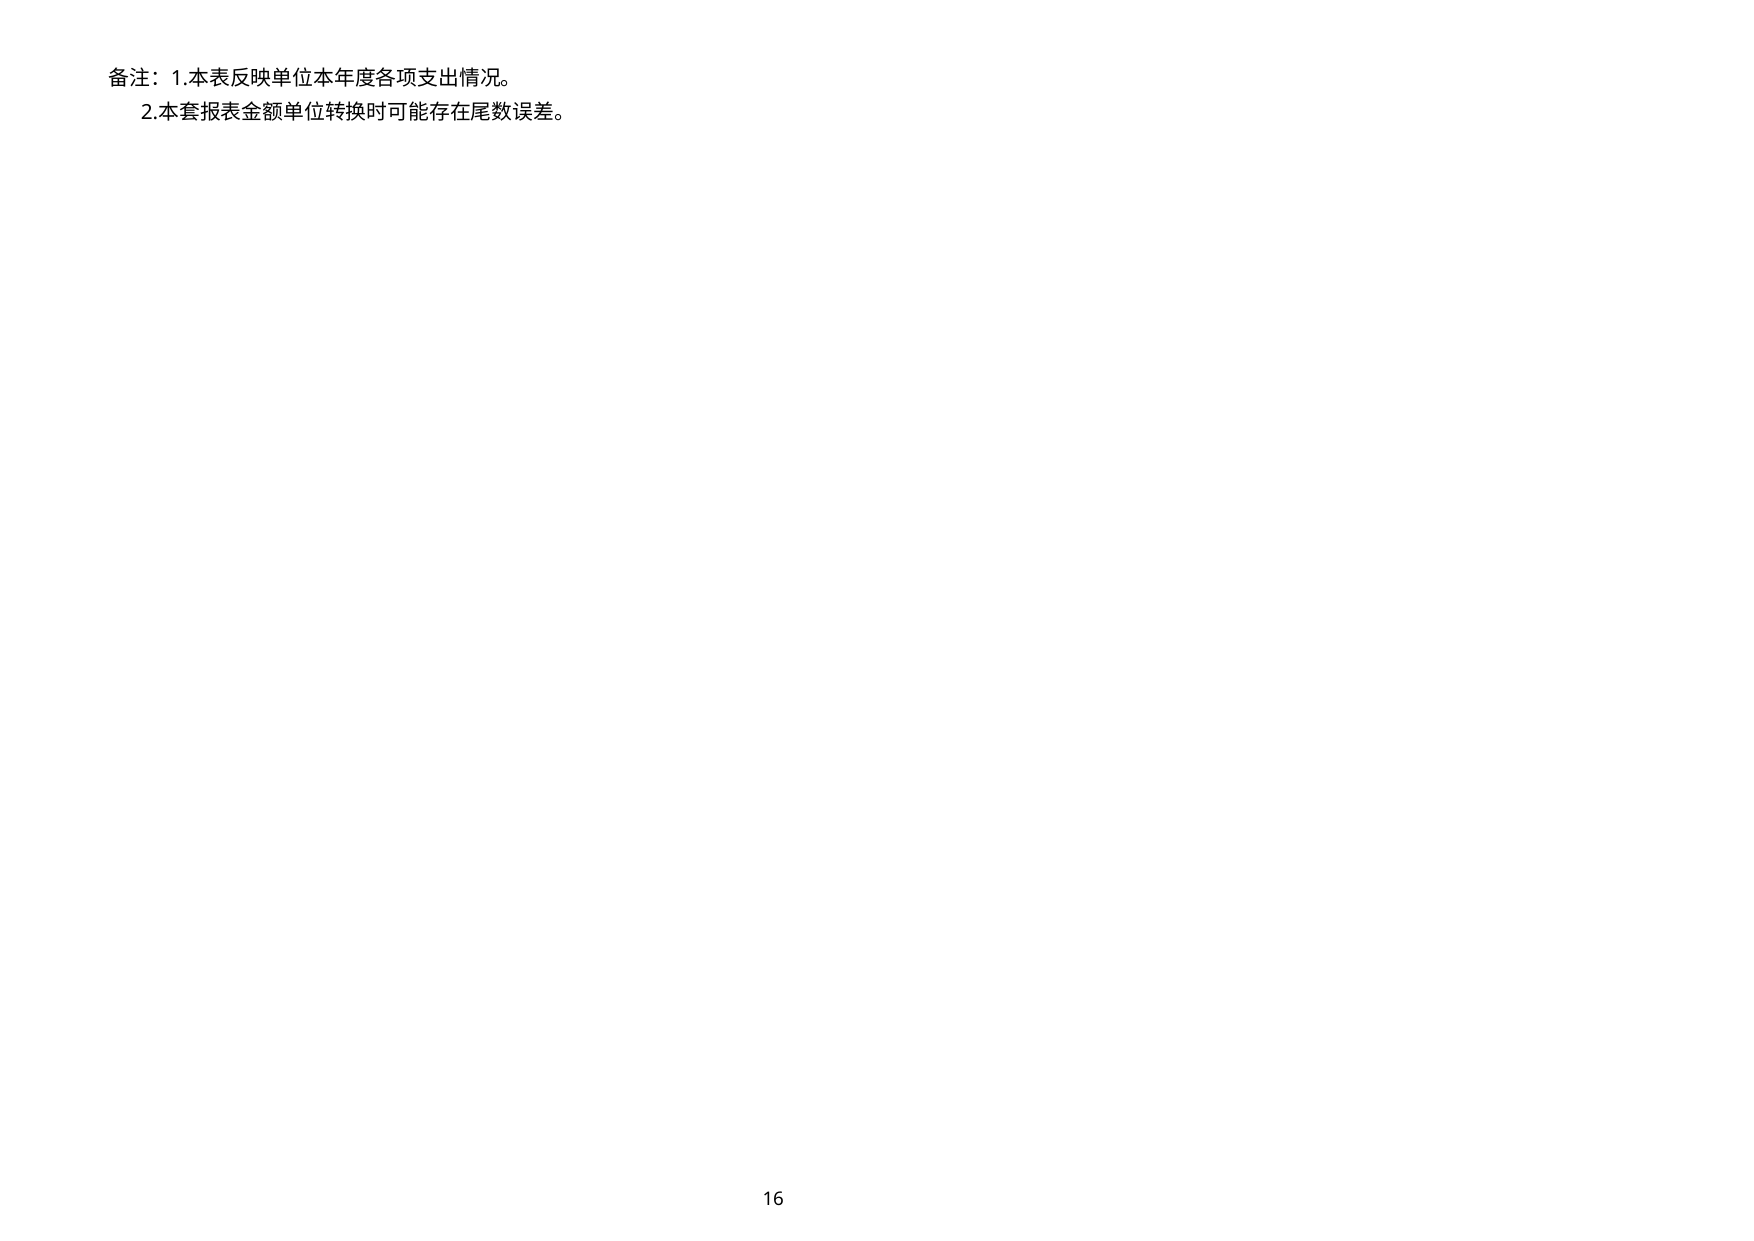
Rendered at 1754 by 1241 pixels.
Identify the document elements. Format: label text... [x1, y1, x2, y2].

text 备注：1.本表反映单位本年度各项支出情况。 2.本套报表金额单位转换时可能存在尾数误差。 [108, 60, 1707, 196]
